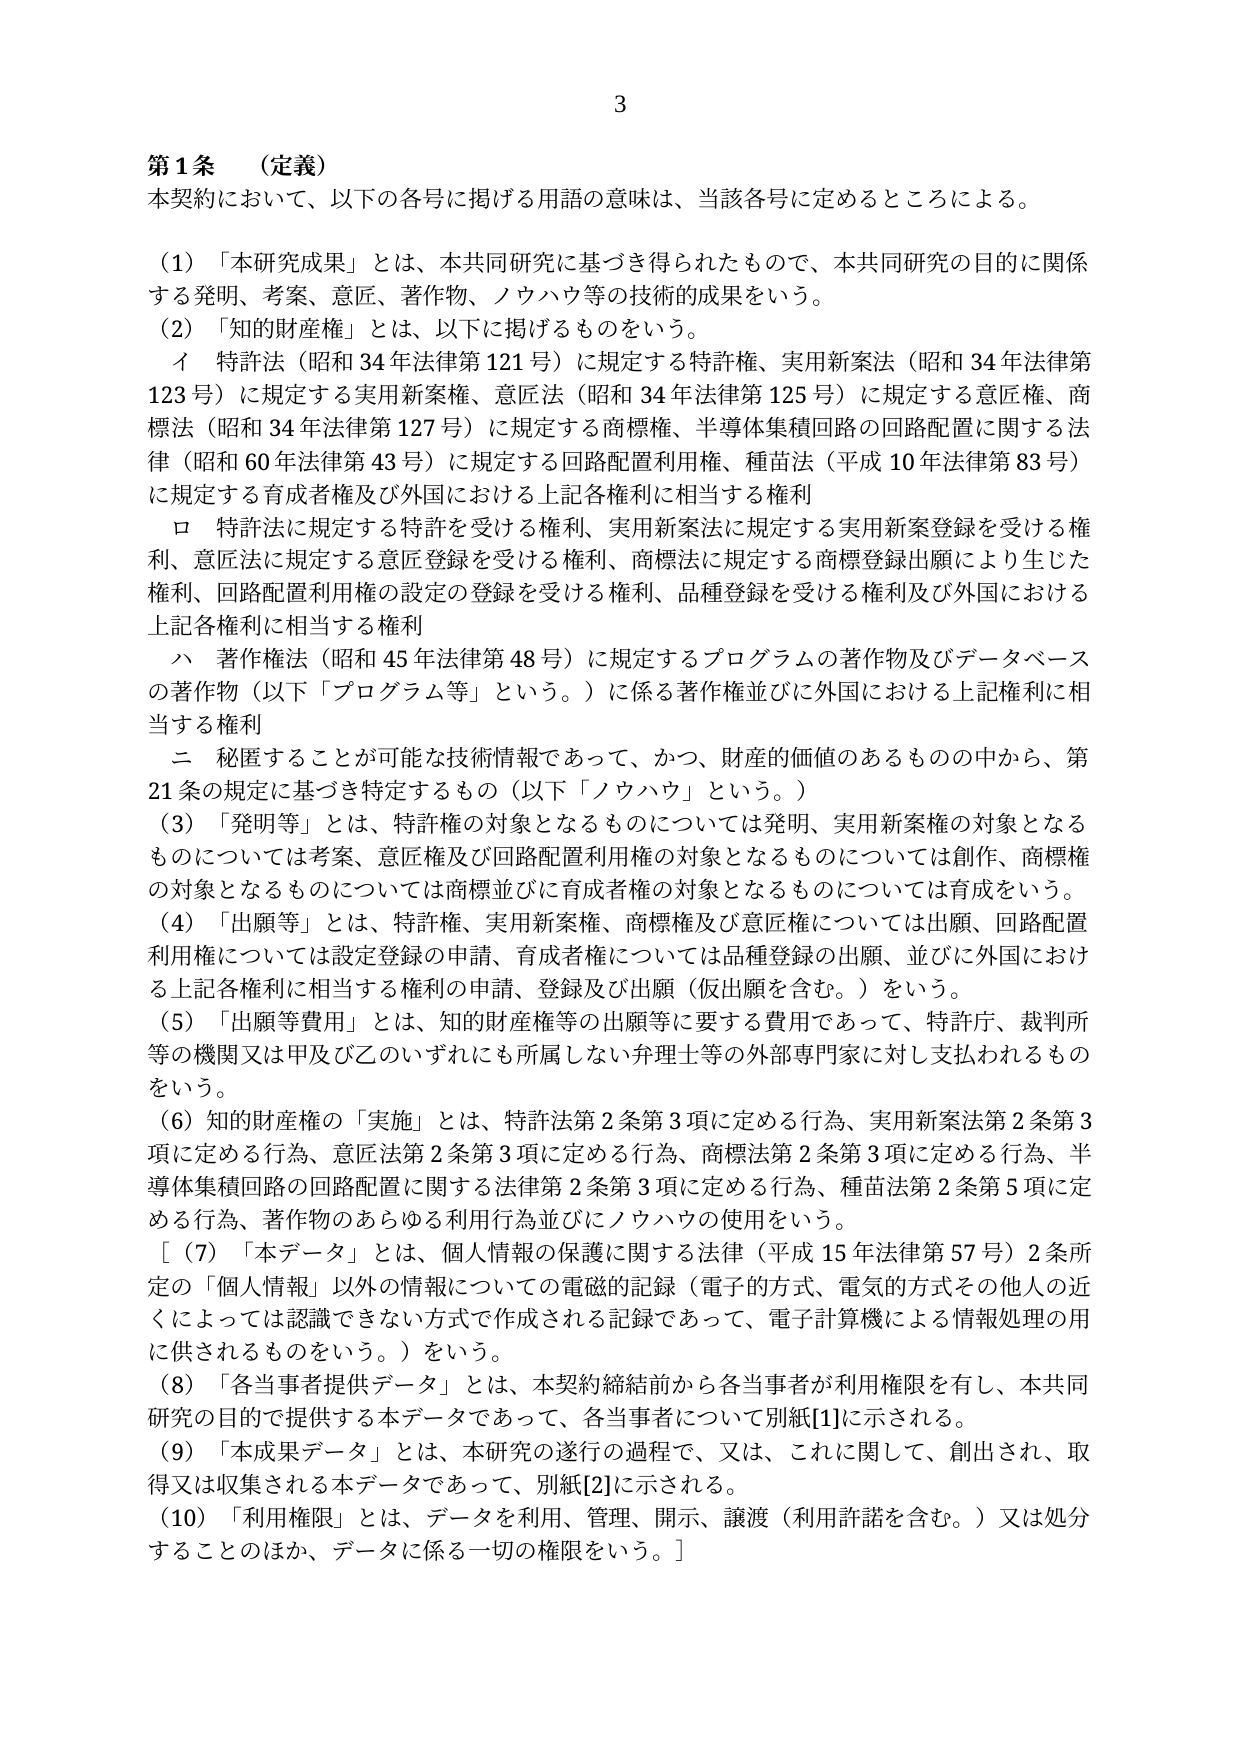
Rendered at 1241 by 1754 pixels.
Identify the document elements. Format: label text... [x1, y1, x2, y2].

text 第1条 （定義） [148, 148, 1092, 181]
text （1）「本研究成果」とは、本共同研究に基づき得られたもので、本共同研究の目的に関係する発明、考案、意匠、著作物、ノウハウ等の技術的成果をいう。 [148, 245, 1092, 311]
text ニ 秘匿することが可能な技術情報であって、かつ、財産的価値のあるものの中から、第21条の規定に基づき特定するもの（以下「ノウハウ」という。） [148, 740, 1092, 806]
text （2）「知的財産権」とは、以下に掲げるものをいう。 [148, 311, 1092, 344]
text 本契約において、以下の各号に掲げる用語の意味は、当該各号に定めるところによる。 [148, 181, 1092, 214]
text イ 特許法（昭和34年法律第121号）に規定する特許権、実用新案法（昭和34年法律第 123号）に規定する実用新案権、意匠法（昭和34年法律第125号）に規定する意匠権、商標法（昭和34年法律第127号）に規定する商標権、半導体集積回路の回路配置に関する法律（昭和60年法律第43号）に規定する回路配置利用権、種苗法（平成10年法律第83号）に規定する育成者権及び外国における上記各権利に相当する権利 [148, 344, 1092, 509]
text （3）「発明等」とは、特許権の対象となるものについては発明、実用新案権の対象となるものについては考案、意匠権及び回路配置利用権の対象となるものについては創作、商標権の対象となるものについては商標並びに育成者権の対象となるものについては育成をいう。 [148, 806, 1092, 905]
text ハ 著作権法（昭和45年法律第48号）に規定するプログラムの著作物及びデータベースの著作物（以下「プログラム等」という。）に係る著作権並びに外国における上記権利に相当する権利 [148, 641, 1092, 740]
text （4）「出願等」とは、特許権、実用新案権、商標権及び意匠権については出願、回路配置利用権については設定登録の申請、育成者権については品種登録の出願、並びに外国における上記各権利に相当する権利の申請、登録及び出願（仮出願を含む。）をいう。 [148, 905, 1092, 1004]
text ロ 特許法に規定する特許を受ける権利、実用新案法に規定する実用新案登録を受ける権利、意匠法に規定する意匠登録を受ける権利、商標法に規定する商標登録出願により生じた権利、回路配置利用権の設定の登録を受ける権利、品種登録を受ける権利及び外国における上記各権利に相当する権利 [148, 509, 1092, 641]
text （9）「本成果データ」とは、本研究の遂行の過程で、又は、これに関して、創出され、取得又は収集される本データであって、別紙[2]に示される。 [148, 1433, 1092, 1500]
text ［（7）「本データ」とは、個人情報の保護に関する法律（平成15年法律第57号）2条所定の「個人情報」以外の情報についての電磁的記録（電子的方式、電気的方式その他人の近くによっては認識できない方式で作成される記録であって、電子計算機による情報処理の用に供されるものをいう。）をいう。 [148, 1235, 1092, 1367]
text （8）「各当事者提供データ」とは、本契約締結前から各当事者が利用権限を有し、本共同研究の目的で提供する本データであって、各当事者について別紙[1]に示される。 [148, 1367, 1092, 1433]
text （6）知的財産権の「実施」とは、特許法第2条第3項に定める行為、実用新案法第2条第3項に定める行為、意匠法第2条第3項に定める行為、商標法第2条第3項に定める行為、半導体集積回路の回路配置に関する法律第2条第3項に定める行為、種苗法第2条第5項に定める行為、著作物のあらゆる利用行為並びにノウハウの使用をいう。 [148, 1103, 1092, 1235]
text （5）「出願等費用」とは、知的財産権等の出願等に要する費用であって、特許庁、裁判所等の機関又は甲及び乙のいずれにも所属しない弁理士等の外部専門家に対し支払われるものをいう。 [148, 1004, 1092, 1103]
text （10）「利用権限」とは、データを利用、管理、開示、譲渡（利用許諾を含む。）又は処分することのほか、データに係る一切の権限をいう。］ [148, 1500, 1092, 1566]
